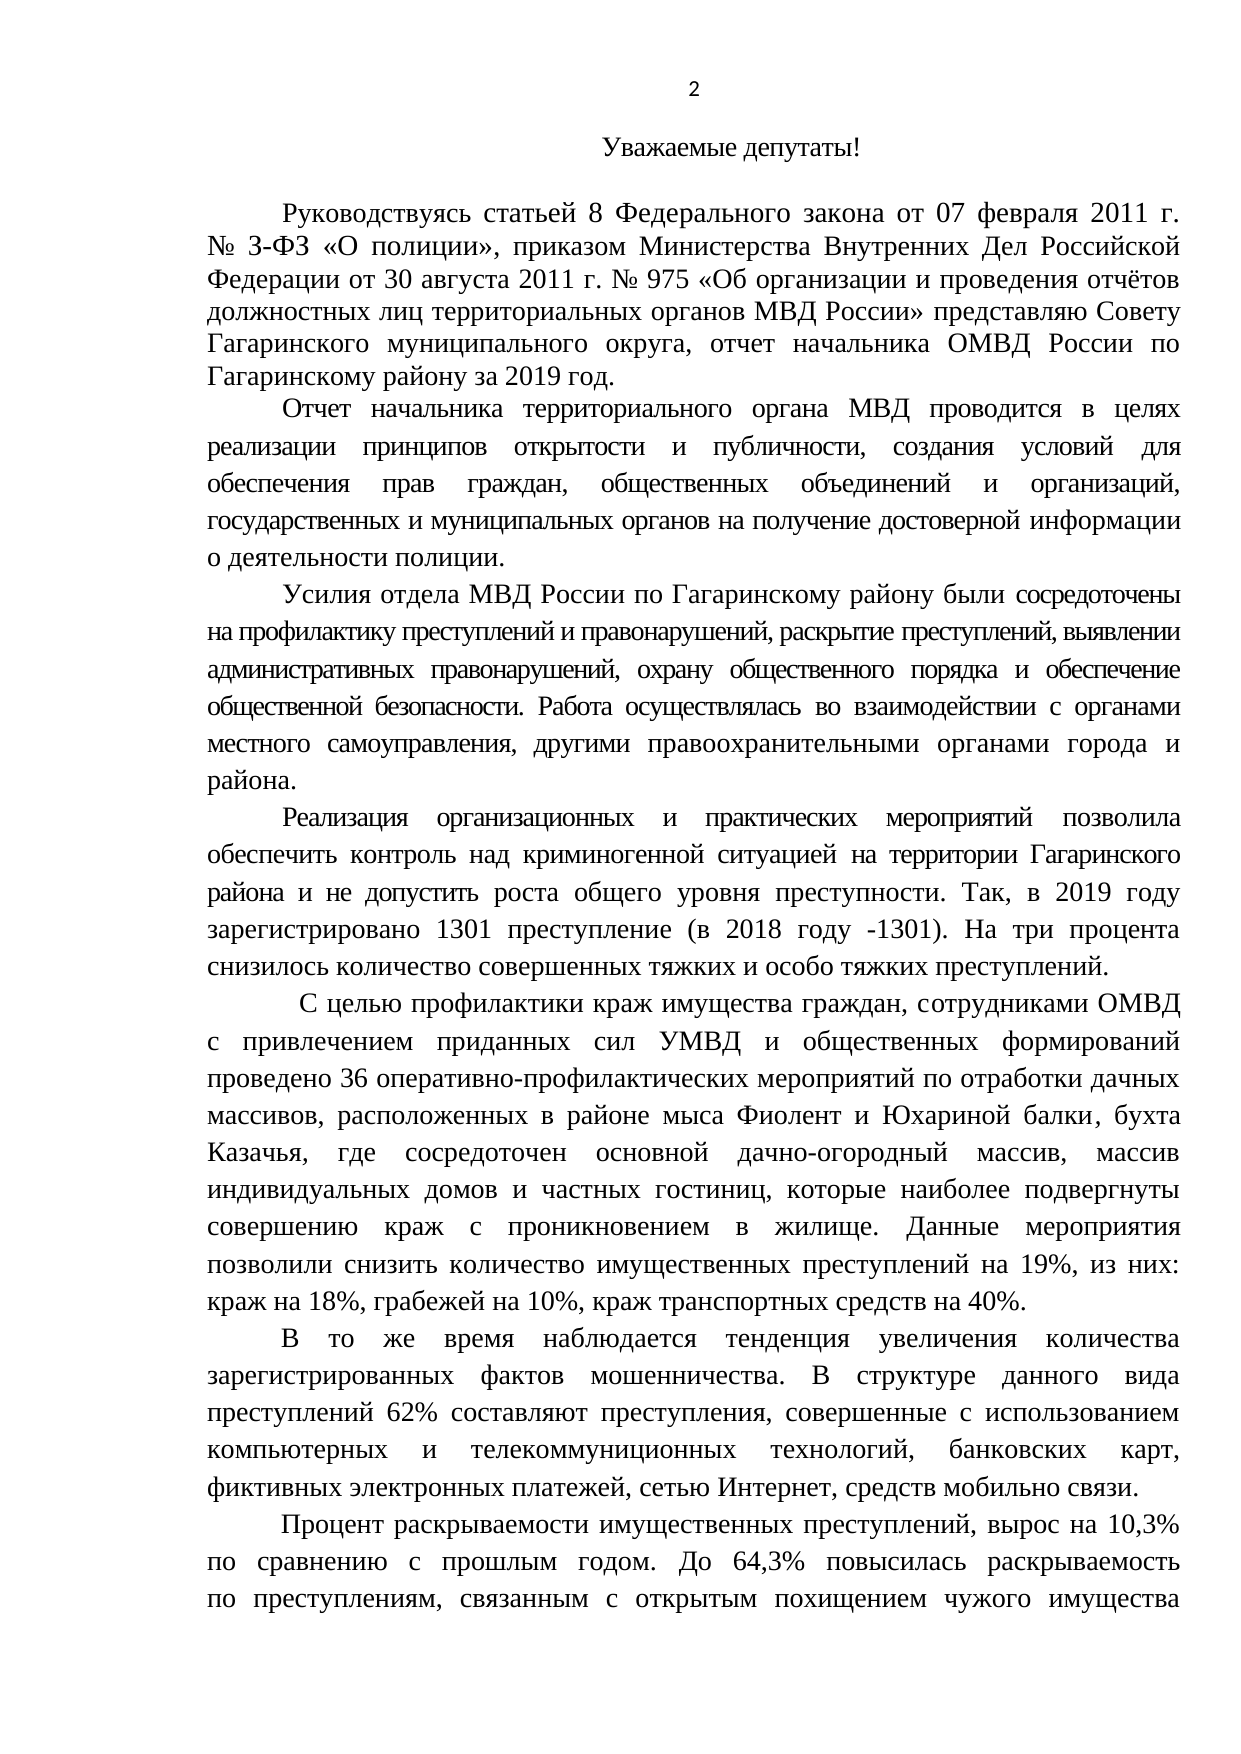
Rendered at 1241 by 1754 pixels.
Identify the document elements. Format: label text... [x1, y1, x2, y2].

text С целью профилактики краж имущества граждан, сотрудниками ОМВД с привлечением приданных сил УМВД и общественных формирований проведено 36 оперативно-профилактических мероприятий по отработки дачных массивов, расположенных в районе мыса Фиолент и Юхариной балки, бухта Казачья, где сосредоточен основной дачно-огородный массив, массив индивидуальных домов и частных гостиниц, которые наиболее подвергнуты совершению краж с проникновением в жилище. Данные мероприятия позволили снизить количество имущественных преступлений на 19%, из них: краж на 18%, грабежей на 10%, краж транспортных средств на 40%. [207, 986, 1181, 1316]
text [207, 1507, 1181, 1614]
text Усилия отдела МВД России по Гагаринскому району были сосредоточены на профилактику преступлений и правонарушений, раскрытие преступлений, выявлении административных правонарушений, охрану общественного порядка и обеспечение общественной безопасности. Работа осуществлялась во взаимодействии с органами местного самоуправления, другими правоохранительными органами города и района. [207, 577, 1181, 796]
text Реализация организационных и практических мероприятий позволила обеспечить контроль над криминогенной ситуацией на территории Гагаринского района и не допустить роста общего уровня преступности. Так, в 2019 году зарегистрировано 1301 преступление (в 2018 году -1301). На три процента снизилось количество совершенных тяжких и особо тяжких преступлений. [207, 800, 1181, 982]
text Руководствуясь статьей 8 Федерального закона от 07 февраля 2011 г. № З-ФЗ «О полиции», приказом Министерства Внутренних Дел Российской Федерации от 30 августа 2011 г. № 975 «Об организации и проведения отчётов должностных лиц территориальных органов МВД России» представляю Совету Гагаринского муниципального округа, отчет начальника ОМВД России по Гагаринскому району за 2019 год. [207, 195, 1181, 391]
text В то же время наблюдается тенденция увеличения количества зарегистрированных фактов мошенничества. В структуре данного вида преступлений 62% составляют преступления, совершенные с использованием компьютерных и телекоммуниционных технологий, банковских карт, фиктивных электронных платежей, сетью Интернет, средств мобильно связи. [207, 1321, 1181, 1502]
text Уважаемые депутаты! [207, 130, 1181, 162]
text Отчет начальника территориального органа МВД проводится в целях реализации принципов открытости и публичности, создания условий для обеспечения прав граждан, общественных объединений и организаций, государственных и муниципальных органов на получение достоверной информации о деятельности полиции. [207, 391, 1181, 572]
